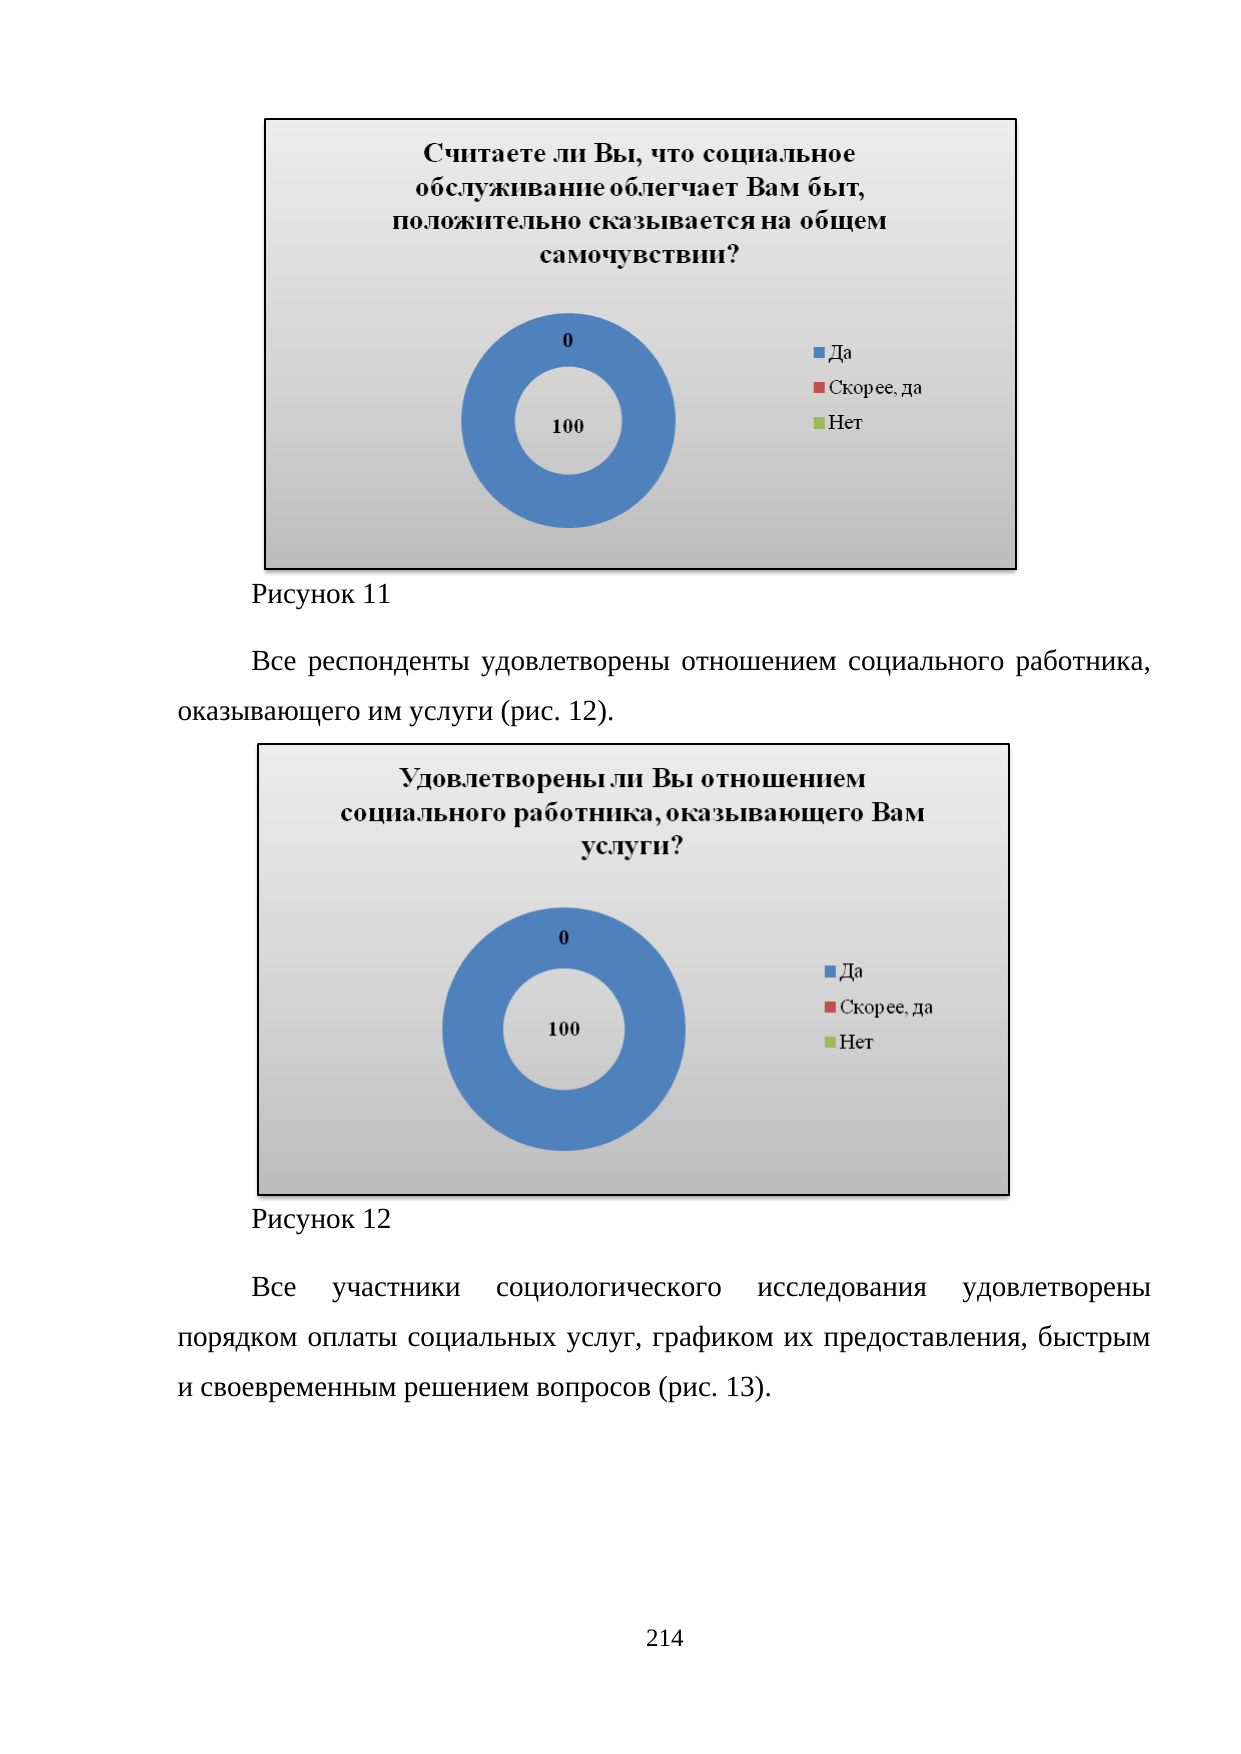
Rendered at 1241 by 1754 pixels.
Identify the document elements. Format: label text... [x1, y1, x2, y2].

picture [251, 743, 1016, 1202]
text Все респонденты удовлетворены отношением социального работника, оказывающего им услуги (рис. 12). [177, 643, 1152, 727]
text Рисунок 11 [177, 576, 1152, 609]
text Все участники социологического исследования удовлетворены порядком оплаты социальных услуг, графиком их предоставления, быстрым и своевременным решением вопросов (рис. 13). [177, 1269, 1152, 1403]
picture [258, 118, 1023, 576]
text Рисунок 12 [177, 1202, 1152, 1235]
